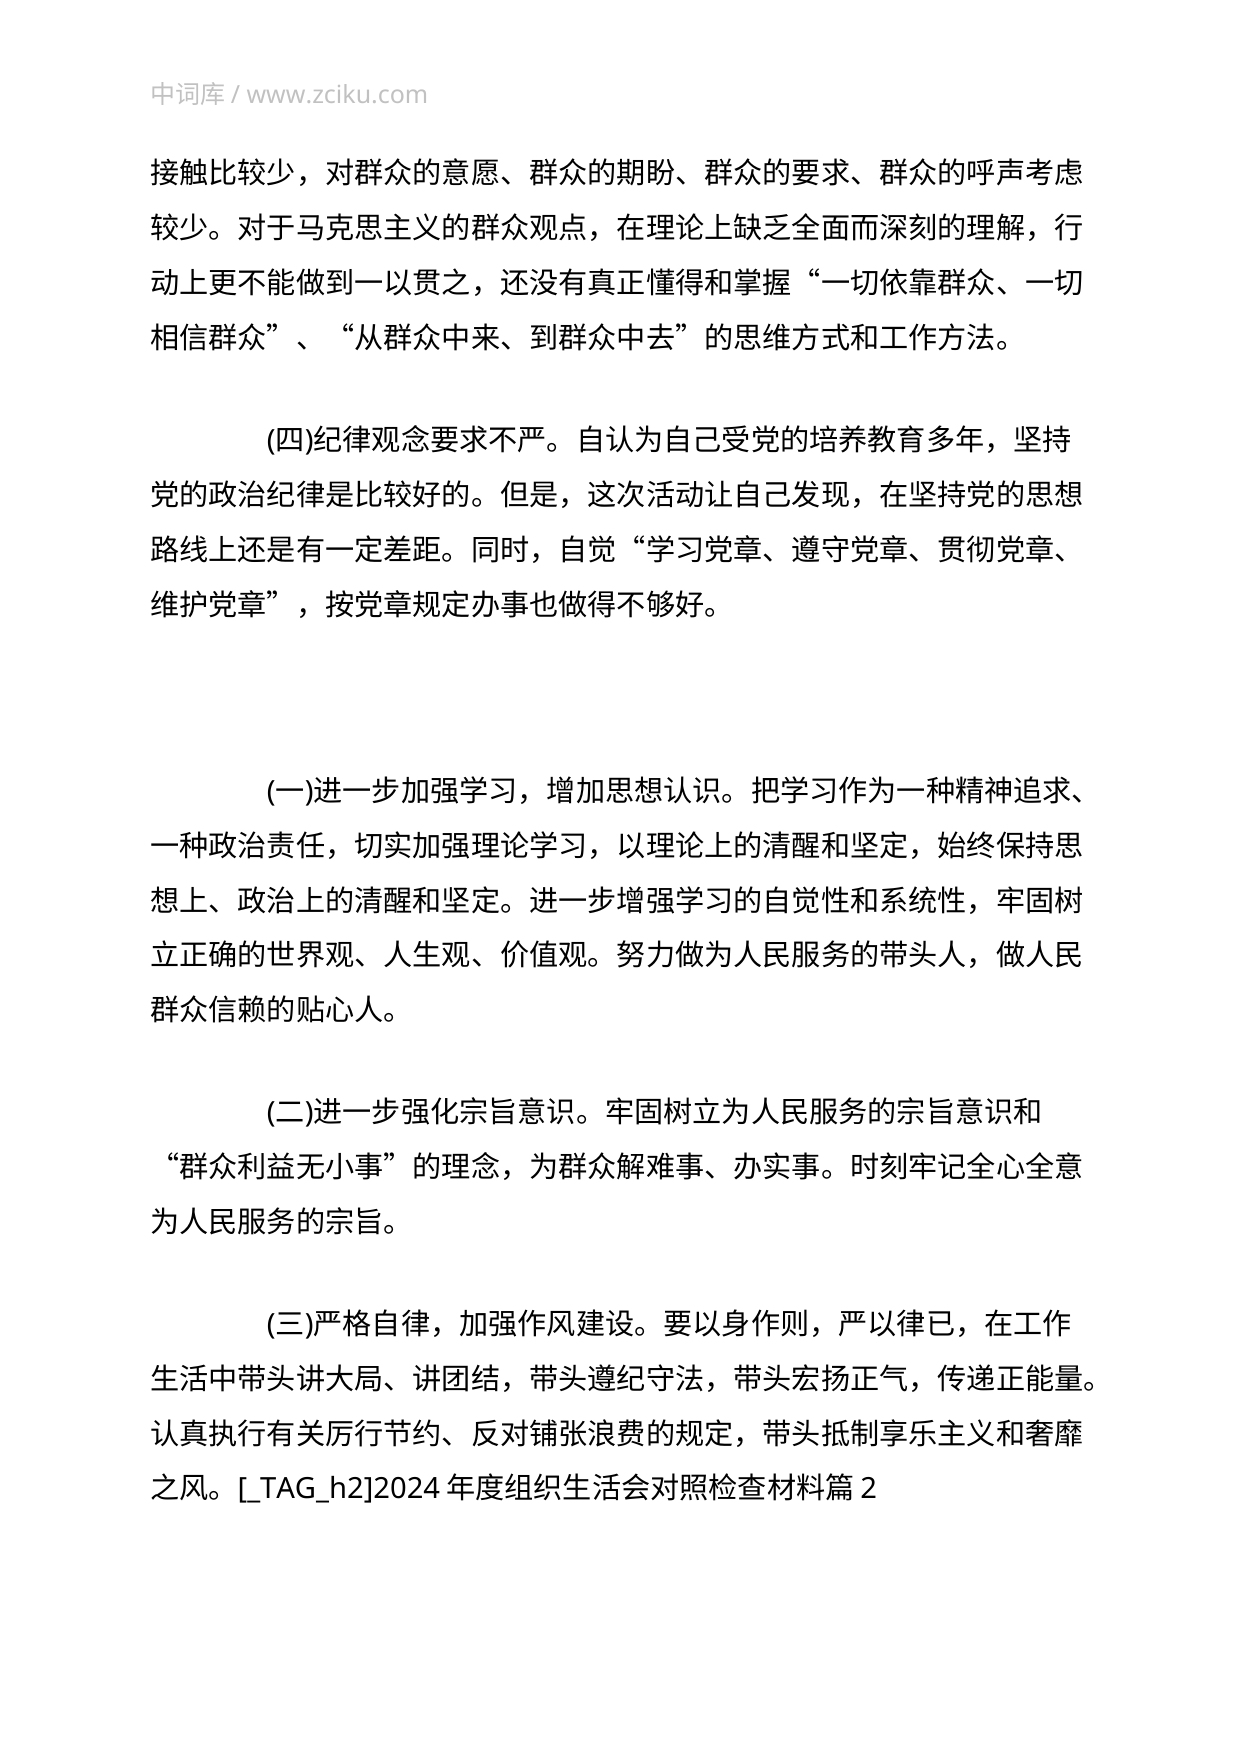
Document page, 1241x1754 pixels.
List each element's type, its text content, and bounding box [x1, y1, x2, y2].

text (三)严格自律，加强作风建设。要以身作则，严以律已，在工作生活中带头讲大局、讲团结，带头遵纪守法，带头宏扬正气，传递正能量。认真执行有关厉行节约、反对铺张浪费的规定，带头抵制享乐主义和奢靡之风。[_TAG_h2]2024年度组织生活会对照检查材料篇2 [150, 1300, 1090, 1507]
text (一)进一步加强学习，增加思想认识。把学习作为一种精神追求、一种政治责任，切实加强理论学习，以理论上的清醒和坚定，始终保持思想上、政治上的清醒和坚定。进一步增强学习的自觉性和系统性，牢固树立正确的世界观、人生观、价值观。努力做为人民服务的带头人，做人民群众信赖的贴心人。 [150, 767, 1090, 1029]
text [150, 150, 1090, 357]
text (二)进一步强化宗旨意识。牢固树立为人民服务的宗旨意识和“群众利益无小事”的理念，为群众解难事、办实事。时刻牢记全心全意为人民服务的宗旨。 [150, 1089, 1090, 1241]
text (四)纪律观念要求不严。自认为自己受党的培养教育多年，坚持党的政治纪律是比较好的。但是，这次活动让自己发现，在坚持党的思想路线上还是有一定差距。同时，自觉“学习党章、遵守党章、贯彻党章、维护党章”，按党章规定办事也做得不够好。 [150, 416, 1090, 623]
